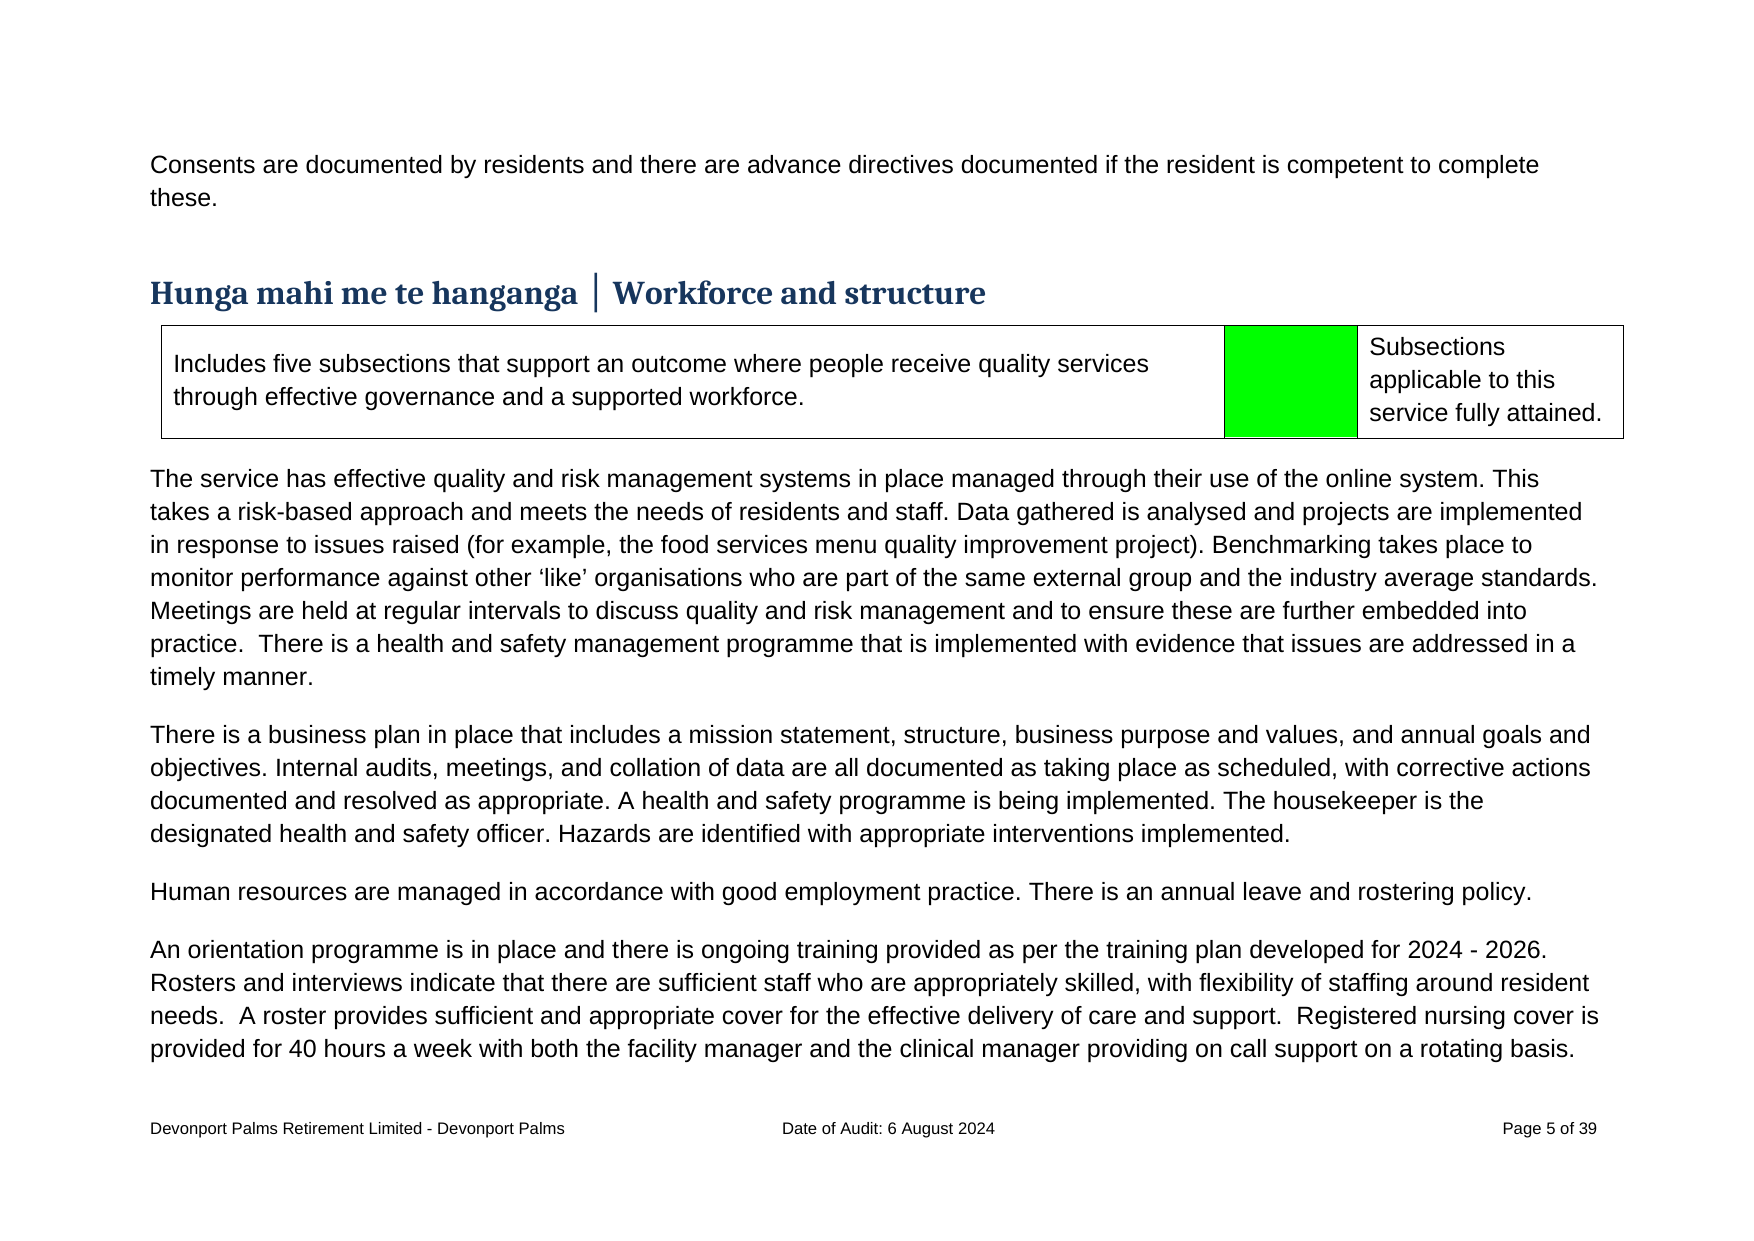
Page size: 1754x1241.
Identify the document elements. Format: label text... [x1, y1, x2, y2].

text Consents are documented by residents and there are advance directives documented if the resident is competent to complete these. [150, 150, 1604, 212]
table_header [1225, 326, 1357, 437]
text An orientation programme is in place and there is ongoing training provided as per the training plan developed for 2024 - 2026. Rosters and interviews indicate that there are sufficient staff who are appropriately skilled, with flexibility of staffing around resident needs. A roster provides sufficient and appropriate cover for the effective delivery of care and support. Registered nursing cover is provided for 40 hours a week with both the facility manager and the clinical manager providing on call support on a rotating basis. [150, 935, 1604, 1063]
text The service has effective quality and risk management systems in place managed through their use of the online system. This takes a risk-based approach and meets the needs of residents and staff. Data gathered is analysed and projects are implemented in response to issues raised (for example, the food services menu quality improvement project). Benchmarking takes place to monitor performance against other ‘like’ organisations who are part of the same external group and the industry average standards. Meetings are held at regular intervals to discuss quality and risk management and to ensure these are further embedded into practice. There is a health and safety management programme that is implemented with evidence that issues are addressed in a timely manner. [150, 463, 1604, 690]
text Human resources are managed in accordance with good employment practice. There is an annual leave and rostering policy. [150, 877, 1604, 906]
table_header Includes five subsections that support an outcome where people receive quality services through effective governance and a supported workforce. [162, 326, 1224, 437]
subtitle Hunga mahi me te hanganga │ Workforce and structure [596, 274, 1604, 312]
table_header Subsections applicable to this service fully attained. [1358, 326, 1623, 437]
text There is a business plan in place that includes a mission statement, structure, business purpose and values, and annual goals and objectives. Internal audits, meetings, and collation of data are all documented as taking place as scheduled, with corrective actions documented and resolved as appropriate. A health and safety programme is being implemented. The housekeeper is the designated health and safety officer. Hazards are identified with appropriate interventions implemented. [150, 720, 1604, 847]
subtitle Hunga mahi me te hanganga │ Workforce and structure [150, 274, 594, 312]
